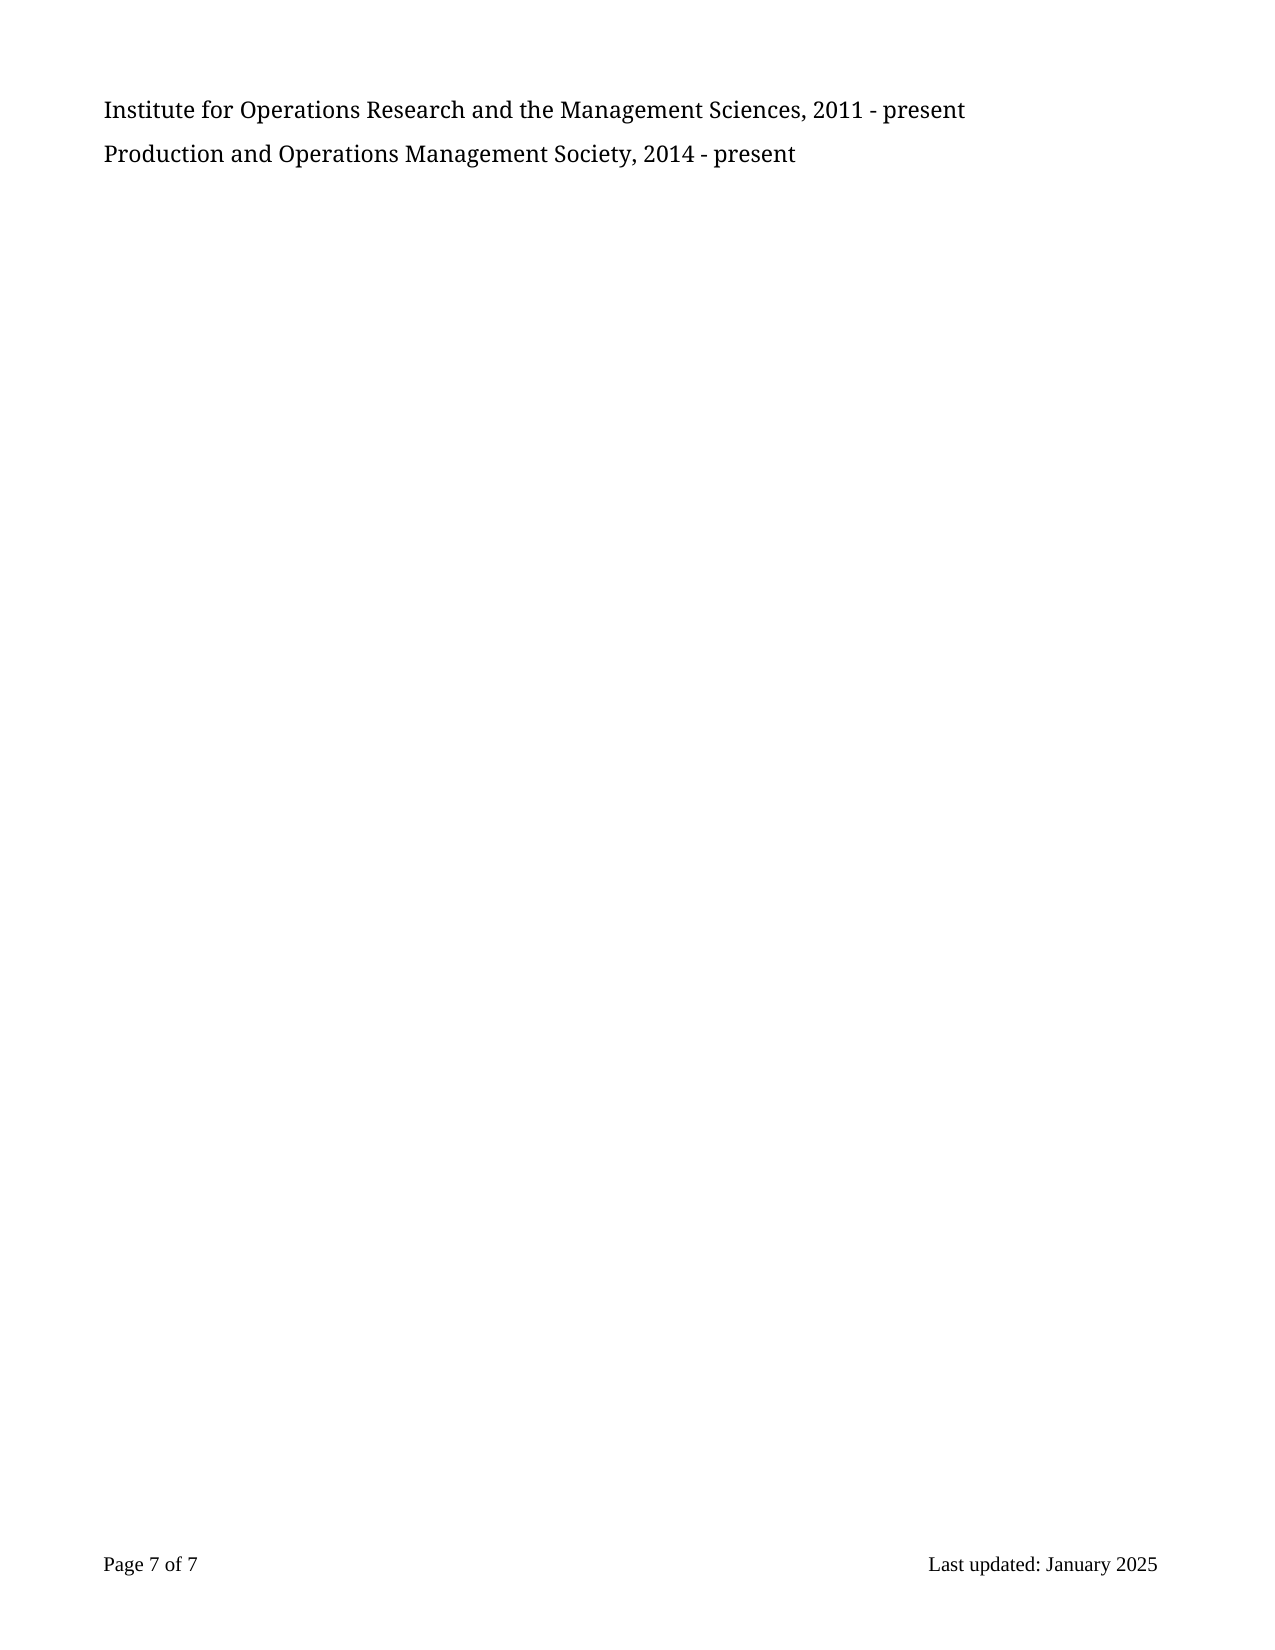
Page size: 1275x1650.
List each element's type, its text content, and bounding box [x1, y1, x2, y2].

text Institute for Operations Research and the Management Sciences, 2011 - present [103, 94, 1191, 125]
text Production and Operations Management Society, 2014 - present [103, 137, 1191, 169]
